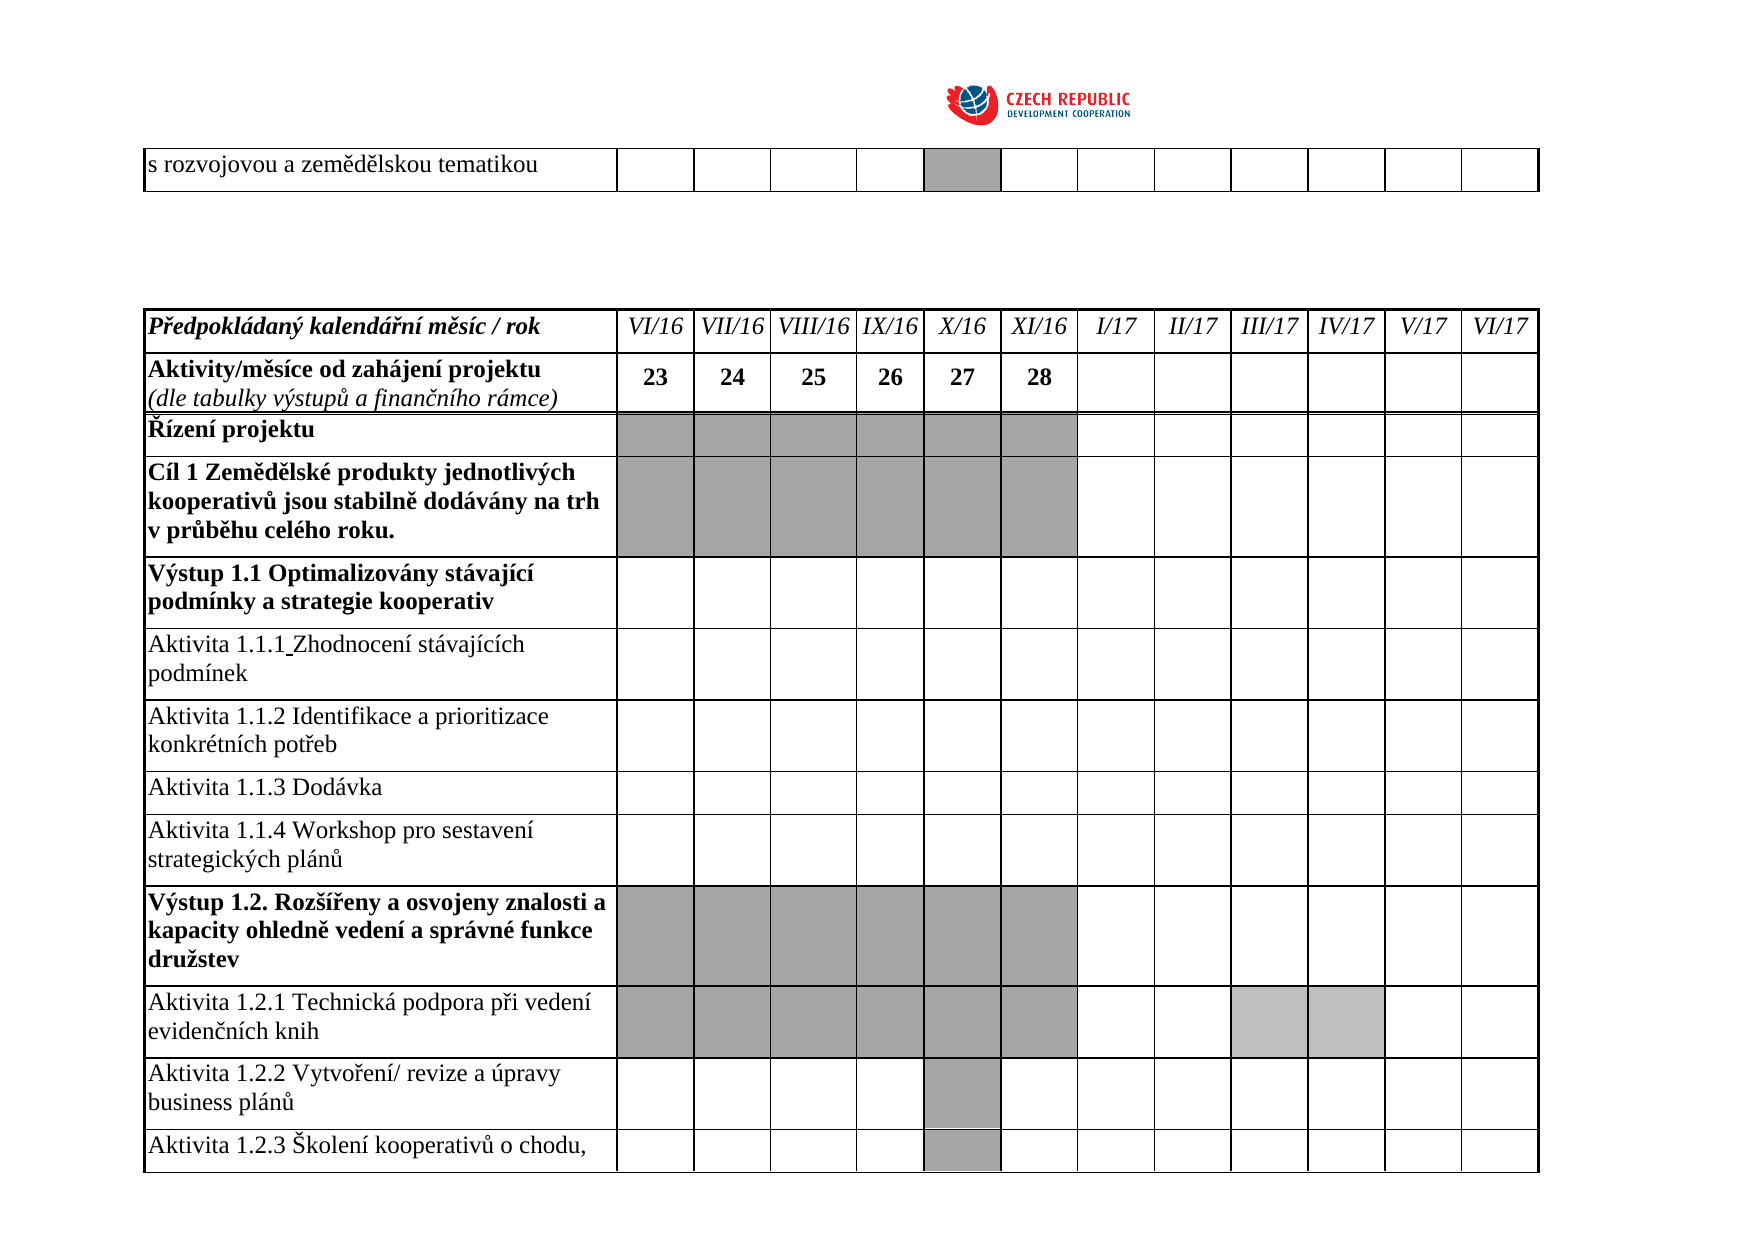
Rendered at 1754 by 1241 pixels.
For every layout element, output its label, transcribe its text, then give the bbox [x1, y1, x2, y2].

table_cell [695, 1130, 770, 1171]
table_cell [771, 629, 856, 699]
table_cell Aktivita 1.2.1 Technická podpora při vedení evidenčních knih [146, 987, 616, 1057]
table_cell [1386, 772, 1461, 813]
table_cell [618, 1059, 693, 1128]
table_header V/17 [1386, 311, 1461, 352]
table_cell [857, 1059, 923, 1128]
table_cell [1462, 815, 1537, 885]
table_cell [1309, 558, 1384, 628]
table_cell [925, 415, 1000, 456]
table_cell [1155, 1059, 1230, 1128]
table_cell [1078, 354, 1154, 411]
table_cell [1078, 558, 1154, 628]
table_cell [857, 558, 923, 628]
table_header Předpokládaný kalendářní měsíc / rok [146, 311, 616, 352]
table_cell [771, 887, 856, 985]
table_cell [1462, 987, 1537, 1057]
table_cell [1232, 1130, 1307, 1171]
table_header IX/16 [857, 311, 923, 352]
table_cell [618, 815, 693, 885]
table_cell [1155, 1130, 1230, 1171]
table_cell [618, 558, 693, 628]
table_cell [857, 1130, 923, 1171]
table_cell [771, 1059, 856, 1128]
table_cell 24 [695, 354, 770, 411]
table_cell [1002, 149, 1077, 191]
table_cell [1309, 415, 1384, 456]
table_cell [1309, 1059, 1384, 1128]
table_cell [618, 987, 693, 1057]
table_cell [1386, 457, 1461, 556]
picture [934, 73, 1142, 138]
table_cell [1155, 457, 1230, 556]
table_cell [1155, 149, 1230, 191]
table_cell [1462, 457, 1537, 556]
table_cell [1232, 701, 1307, 771]
table_cell [1309, 629, 1384, 699]
table_cell Aktivity/měsíce od zahájení projektu (dle tabulky výstupů a finančního rámce) [146, 354, 616, 411]
table_cell [618, 629, 693, 699]
table_cell [925, 701, 1000, 771]
table_cell [1462, 701, 1537, 771]
table_cell Aktivita 1.1.1 Zhodnocení stávajících podmínek [146, 629, 616, 699]
table_cell [1155, 815, 1230, 885]
table_cell [1232, 1059, 1307, 1128]
table_header X/16 [925, 311, 1000, 352]
table_cell [618, 1130, 693, 1171]
table_cell [1309, 457, 1384, 556]
table_cell [695, 1059, 770, 1128]
table_header VI/16 [618, 311, 693, 352]
table_cell [925, 457, 1000, 556]
table_header VII/16 [695, 311, 770, 352]
table_cell [695, 558, 770, 628]
table_cell [1155, 415, 1230, 456]
table_header II/17 [1155, 311, 1230, 352]
table_cell [1232, 415, 1307, 456]
table_cell [925, 558, 1000, 628]
table_cell [771, 815, 856, 885]
table_cell [1232, 558, 1307, 628]
table_cell [857, 457, 923, 556]
table_cell [695, 987, 770, 1057]
table_cell [857, 987, 923, 1057]
table_cell 1.5.6. Projekce dokumentárních filmů s rozvojovou a zemědělskou tematikou [146, 149, 616, 191]
table_cell [771, 987, 856, 1057]
table_cell [618, 701, 693, 771]
table_cell [695, 415, 770, 456]
table_cell [1232, 149, 1307, 191]
table_cell [1155, 558, 1230, 628]
table_cell [1078, 629, 1154, 699]
table_cell [1462, 629, 1537, 699]
table_cell Aktivita 1.1.2 Identifikace a prioritizace konkrétních potřeb [146, 701, 616, 771]
table_cell [1002, 701, 1077, 771]
table_cell [1078, 987, 1154, 1057]
table_cell 25 [771, 354, 856, 411]
table_cell 28 [1002, 354, 1077, 411]
table_cell [1002, 887, 1077, 985]
table_cell [857, 887, 923, 985]
table_cell [857, 149, 923, 191]
table_cell [1309, 772, 1384, 813]
table_cell Výstup 1.2. Rozšířeny a osvojeny znalosti a kapacity ohledně vedení a správné funkce družstev [146, 887, 616, 985]
table_cell [1002, 772, 1077, 813]
table_cell [925, 149, 1000, 191]
table_cell [1462, 558, 1537, 628]
table_cell [1155, 701, 1230, 771]
table_cell Aktivita 1.2.2 Vytvoření/ revize a úpravy business plánů [146, 1059, 616, 1128]
table_cell [925, 815, 1000, 885]
table_cell [695, 701, 770, 771]
table_cell [1078, 887, 1154, 985]
table_cell [1309, 815, 1384, 885]
table_cell [1309, 354, 1384, 411]
table_cell [1462, 1059, 1537, 1128]
table_cell [771, 1130, 856, 1171]
table_cell [1232, 354, 1307, 411]
table_cell [1232, 987, 1307, 1057]
table_cell [1462, 772, 1537, 813]
table_cell [618, 457, 693, 556]
table_cell [1155, 987, 1230, 1057]
table_cell [771, 772, 856, 813]
table_cell [925, 1059, 1000, 1128]
table_cell [1232, 457, 1307, 556]
table_cell [1078, 149, 1154, 191]
table_cell [1232, 772, 1307, 813]
table_cell Aktivita 1.2.3 Školení kooperativů o chodu, vedení a funkcích kooperativ [146, 1130, 616, 1171]
table_cell [1078, 1059, 1154, 1128]
table_cell [1002, 1059, 1077, 1128]
table_cell [1002, 629, 1077, 699]
table_cell [618, 415, 693, 456]
table_header XI/16 [1002, 311, 1077, 352]
table_cell [1232, 887, 1307, 985]
table_cell [1309, 149, 1384, 191]
table_cell [1232, 629, 1307, 699]
table_cell [1386, 815, 1461, 885]
table_cell [1078, 815, 1154, 885]
table_cell [1386, 415, 1461, 456]
table_cell [1309, 701, 1384, 771]
table_cell Řízení projektu [146, 415, 616, 456]
table_cell [1155, 629, 1230, 699]
table_cell [618, 149, 693, 191]
table_cell [857, 415, 923, 456]
table_cell [1155, 354, 1230, 411]
table_cell [925, 887, 1000, 985]
table_cell [695, 815, 770, 885]
table_cell [1002, 815, 1077, 885]
table_header VIII/16 [771, 311, 856, 352]
table_cell [925, 629, 1000, 699]
table_cell [1309, 1130, 1384, 1171]
table_cell 23 [618, 354, 693, 411]
table_cell [1386, 887, 1461, 985]
table_cell [1386, 629, 1461, 699]
table_cell [1078, 772, 1154, 813]
table_cell [1078, 457, 1154, 556]
table_cell [1078, 1130, 1154, 1171]
table_cell Aktivita 1.1.3 Dodávka [146, 772, 616, 813]
table_cell [1386, 558, 1461, 628]
table_cell [771, 149, 856, 191]
table_cell [771, 558, 856, 628]
table_cell [1155, 772, 1230, 813]
table_cell 26 [857, 354, 923, 411]
table_header I/17 [1078, 311, 1154, 352]
table_cell [1386, 701, 1461, 771]
table_cell [1002, 1130, 1077, 1171]
table_cell [1386, 149, 1461, 191]
table_cell [1462, 354, 1537, 411]
table_cell [857, 629, 923, 699]
table_cell [1386, 987, 1461, 1057]
table_cell [695, 772, 770, 813]
table_header IV/17 [1309, 311, 1384, 352]
table_cell [1002, 987, 1077, 1057]
table_cell [1462, 149, 1537, 191]
table_cell 27 [925, 354, 1000, 411]
table_cell [695, 629, 770, 699]
table_header VI/17 [1462, 311, 1537, 352]
table_header III/17 [1232, 311, 1307, 352]
table_cell [1462, 887, 1537, 985]
table_cell [1309, 887, 1384, 985]
table_cell [1155, 887, 1230, 985]
table_cell [1232, 815, 1307, 885]
table_cell [857, 815, 923, 885]
table_cell [771, 415, 856, 456]
table_cell [1002, 415, 1077, 456]
table_cell [1386, 354, 1461, 411]
table_cell [695, 149, 770, 191]
table_cell Výstup 1.1 Optimalizovány stávající podmínky a strategie kooperativ [146, 558, 616, 628]
table_cell [771, 701, 856, 771]
table_cell [1002, 558, 1077, 628]
table_cell [1002, 457, 1077, 556]
table_cell [1462, 415, 1537, 456]
table_cell Cíl 1 Zemědělské produkty jednotlivých kooperativů jsou stabilně dodávány na trh v průběhu celého roku. [146, 457, 616, 556]
table_cell [618, 887, 693, 985]
table_cell [771, 457, 856, 556]
table_cell [857, 701, 923, 771]
table_cell [857, 772, 923, 813]
table_cell [1386, 1059, 1461, 1128]
table_cell [1078, 701, 1154, 771]
table_cell Aktivita 1.1.4 Workshop pro sestavení strategických plánů [146, 815, 616, 885]
table_cell [1462, 1130, 1537, 1171]
table_cell [925, 1130, 1000, 1171]
table_cell [1078, 415, 1154, 456]
table_cell [1386, 1130, 1461, 1171]
table_cell [925, 772, 1000, 813]
table_cell [695, 887, 770, 985]
table_cell [695, 457, 770, 556]
table_cell [925, 987, 1000, 1057]
table_cell [618, 772, 693, 813]
table_cell [1309, 987, 1384, 1057]
